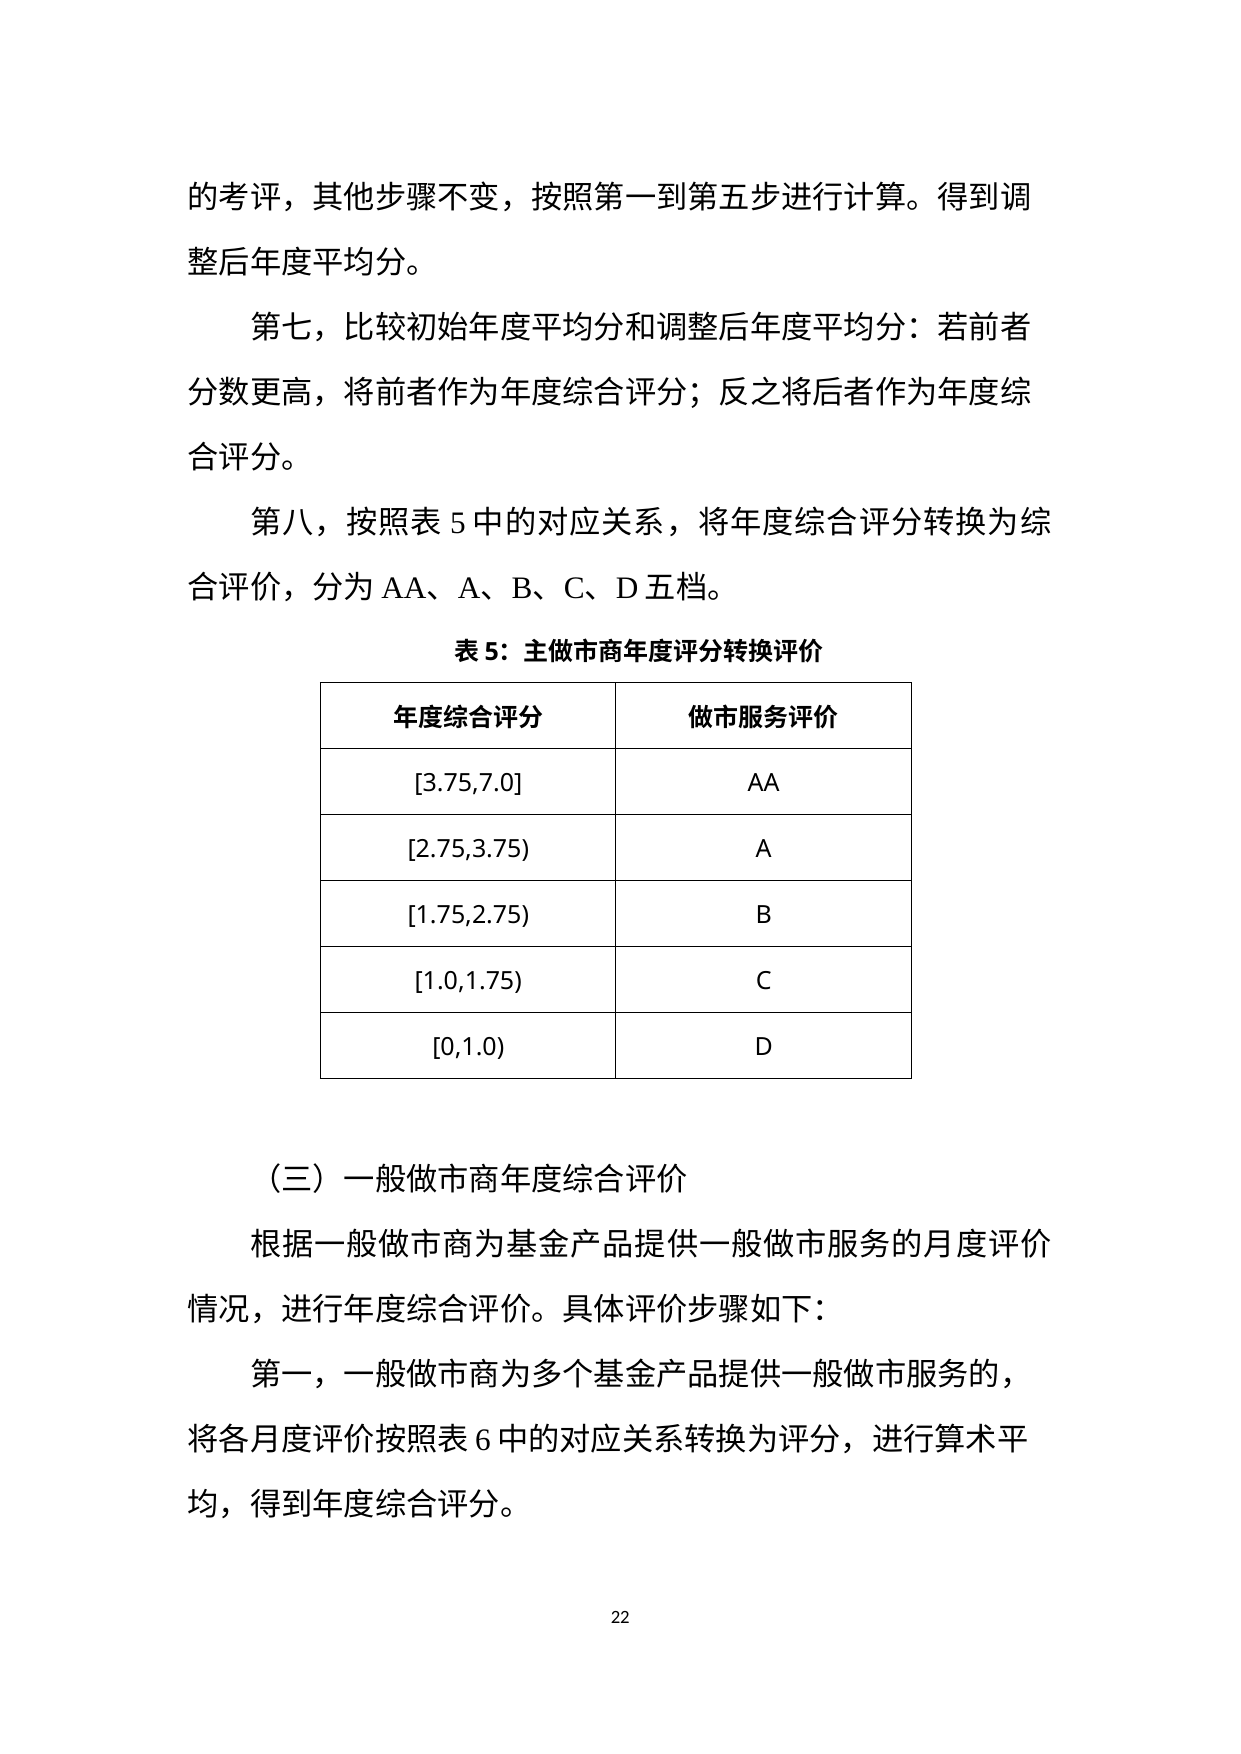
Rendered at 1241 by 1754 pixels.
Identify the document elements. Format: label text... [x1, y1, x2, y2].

table_cell B [616, 881, 911, 946]
table_cell [1.0,1.75) [321, 947, 615, 1012]
table_cell [0,1.0) [321, 1013, 615, 1078]
text 表5：主做市商年度评分转换评价 [187, 617, 1053, 682]
text （三）一般做市商年度综合评价 [187, 1144, 1053, 1209]
table_cell [2.75,3.75) [321, 815, 615, 880]
table_cell AA [616, 749, 911, 814]
text 第七，比较初始年度平均分和调整后年度平均分：若前者分数更高，将前者作为年度综合评分；反之将后者作为年度综合评分。 [187, 292, 1053, 487]
table_cell C [616, 947, 911, 1012]
table_cell D [616, 1013, 911, 1078]
table_header 年度综合评分 [321, 683, 615, 748]
text 第八，按照表5中的对应关系，将年度综合评分转换为综合评价，分为AA、A、B、C、D五档。 [187, 487, 1053, 617]
text 第一，一般做市商为多个基金产品提供一般做市服务的，将各月度评价按照表6中的对应关系转换为评分，进行算术平均，得到年度综合评分。 [187, 1339, 1053, 1534]
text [187, 162, 1053, 292]
table_cell A [616, 815, 911, 880]
table_header 做市服务评价 [616, 683, 911, 748]
table_cell [1.75,2.75) [321, 881, 615, 946]
text 根据一般做市商为基金产品提供一般做市服务的月度评价情况，进行年度综合评价。具体评价步骤如下： [187, 1209, 1053, 1339]
table_cell [3.75,7.0] [321, 749, 615, 814]
